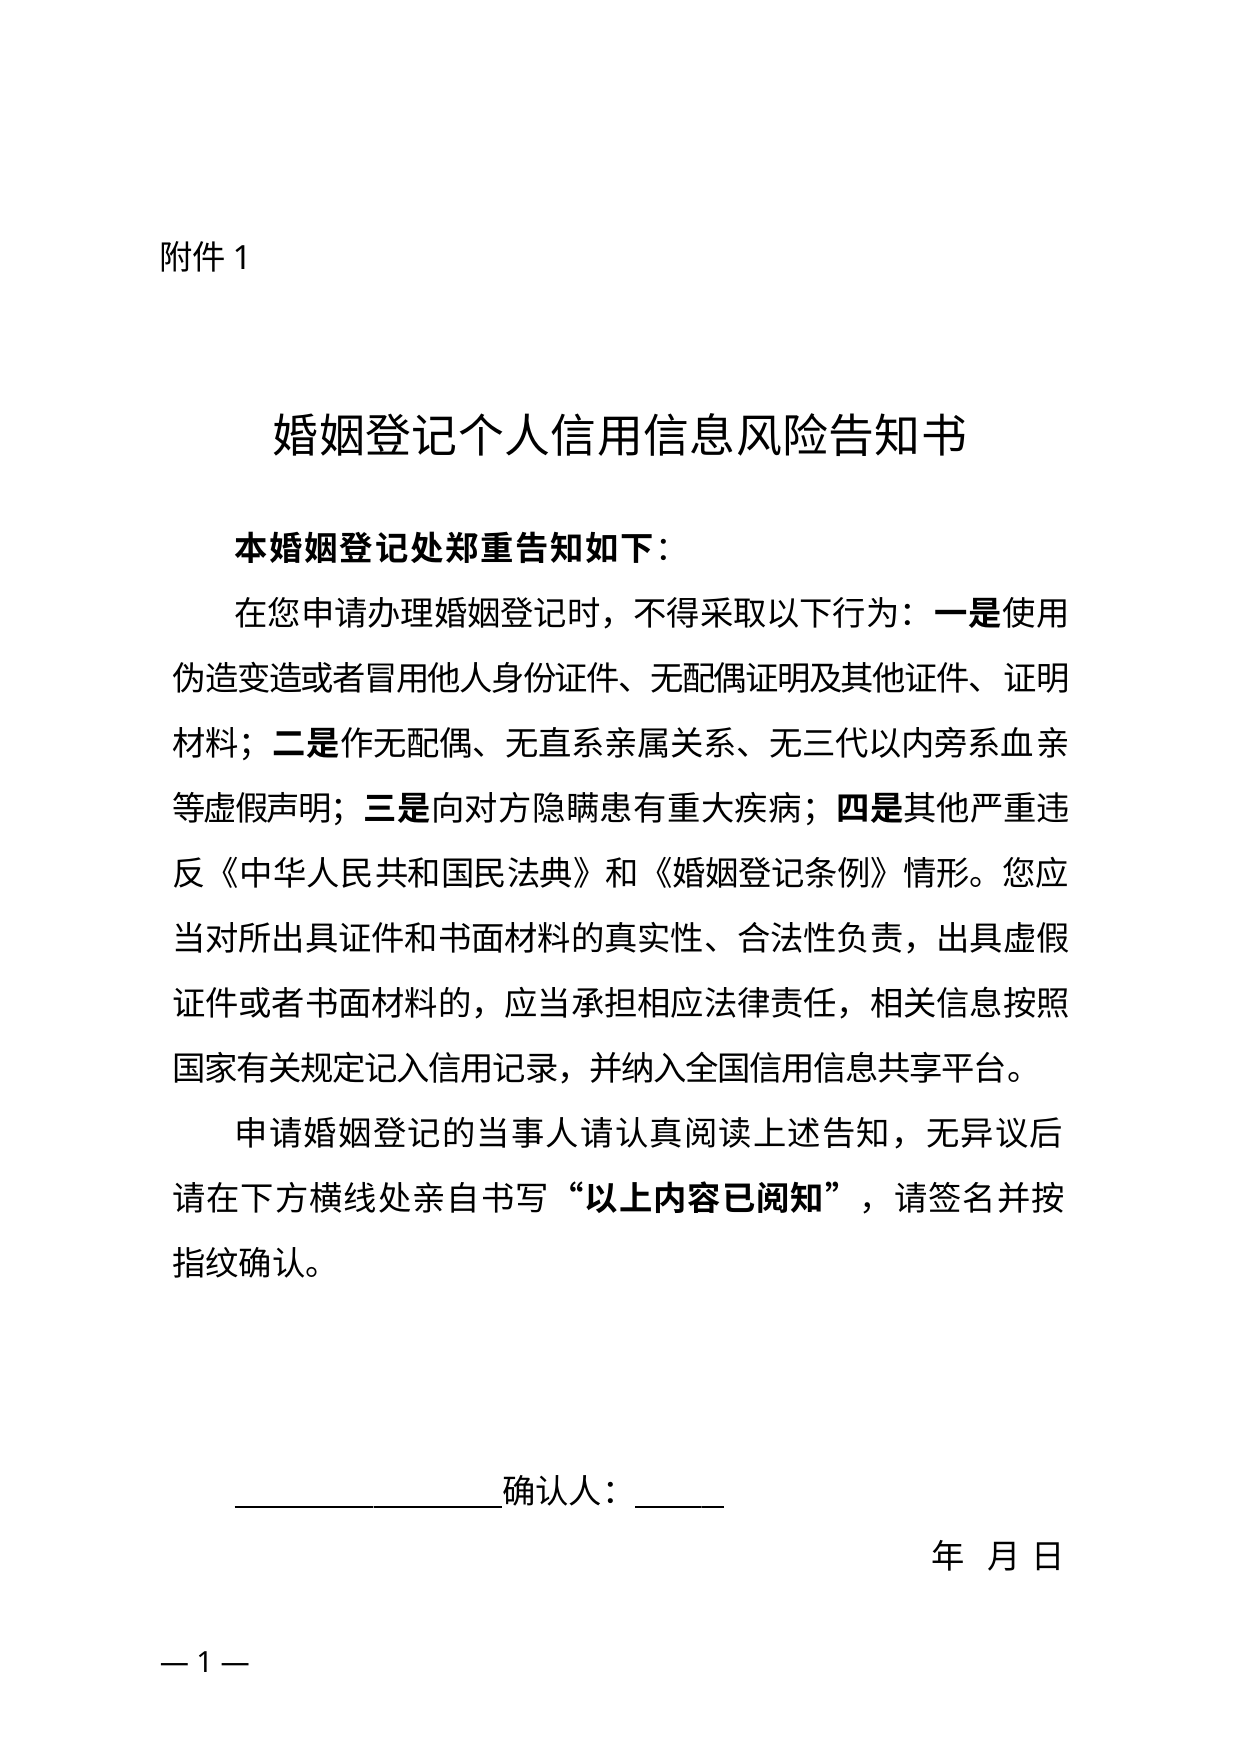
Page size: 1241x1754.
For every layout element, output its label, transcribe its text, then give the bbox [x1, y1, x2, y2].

text 年 月 日 [172, 1521, 1065, 1586]
text 确认人： [172, 1456, 1065, 1521]
text 婚姻登记个人信用信息风险告知书 [159, 384, 1081, 481]
text 附件1 [159, 222, 1081, 287]
text 在您申请办理婚姻登记时，不得采取以下行为：一是使用伪造变造或者冒用他人身份证件、无配偶证明及其他证件、证明材料；二是作无配偶、无直系亲属关系、无三代以内旁系血亲等虚假声明；三是向对方隐瞒患有重大疾病；四是其他严重违反《中华人民共和国民法典》和《婚姻登记条例》情形。您应当对所出具证件和书面材料的真实性、合法性负责，出具虚假证件或者书面材料的，应当承担相应法律责任，相关信息按照国家有关规定记入信用记录，并纳入全国信用信息共享平台。 [172, 579, 1069, 1099]
text 本婚姻登记处郑重告知如下： [172, 514, 1054, 579]
text 申请婚姻登记的当事人请认真阅读上述告知，无异议后请在下方横线处亲自书写“以上内容已阅知”，请签名并按指纹确认。 [172, 1099, 1065, 1294]
